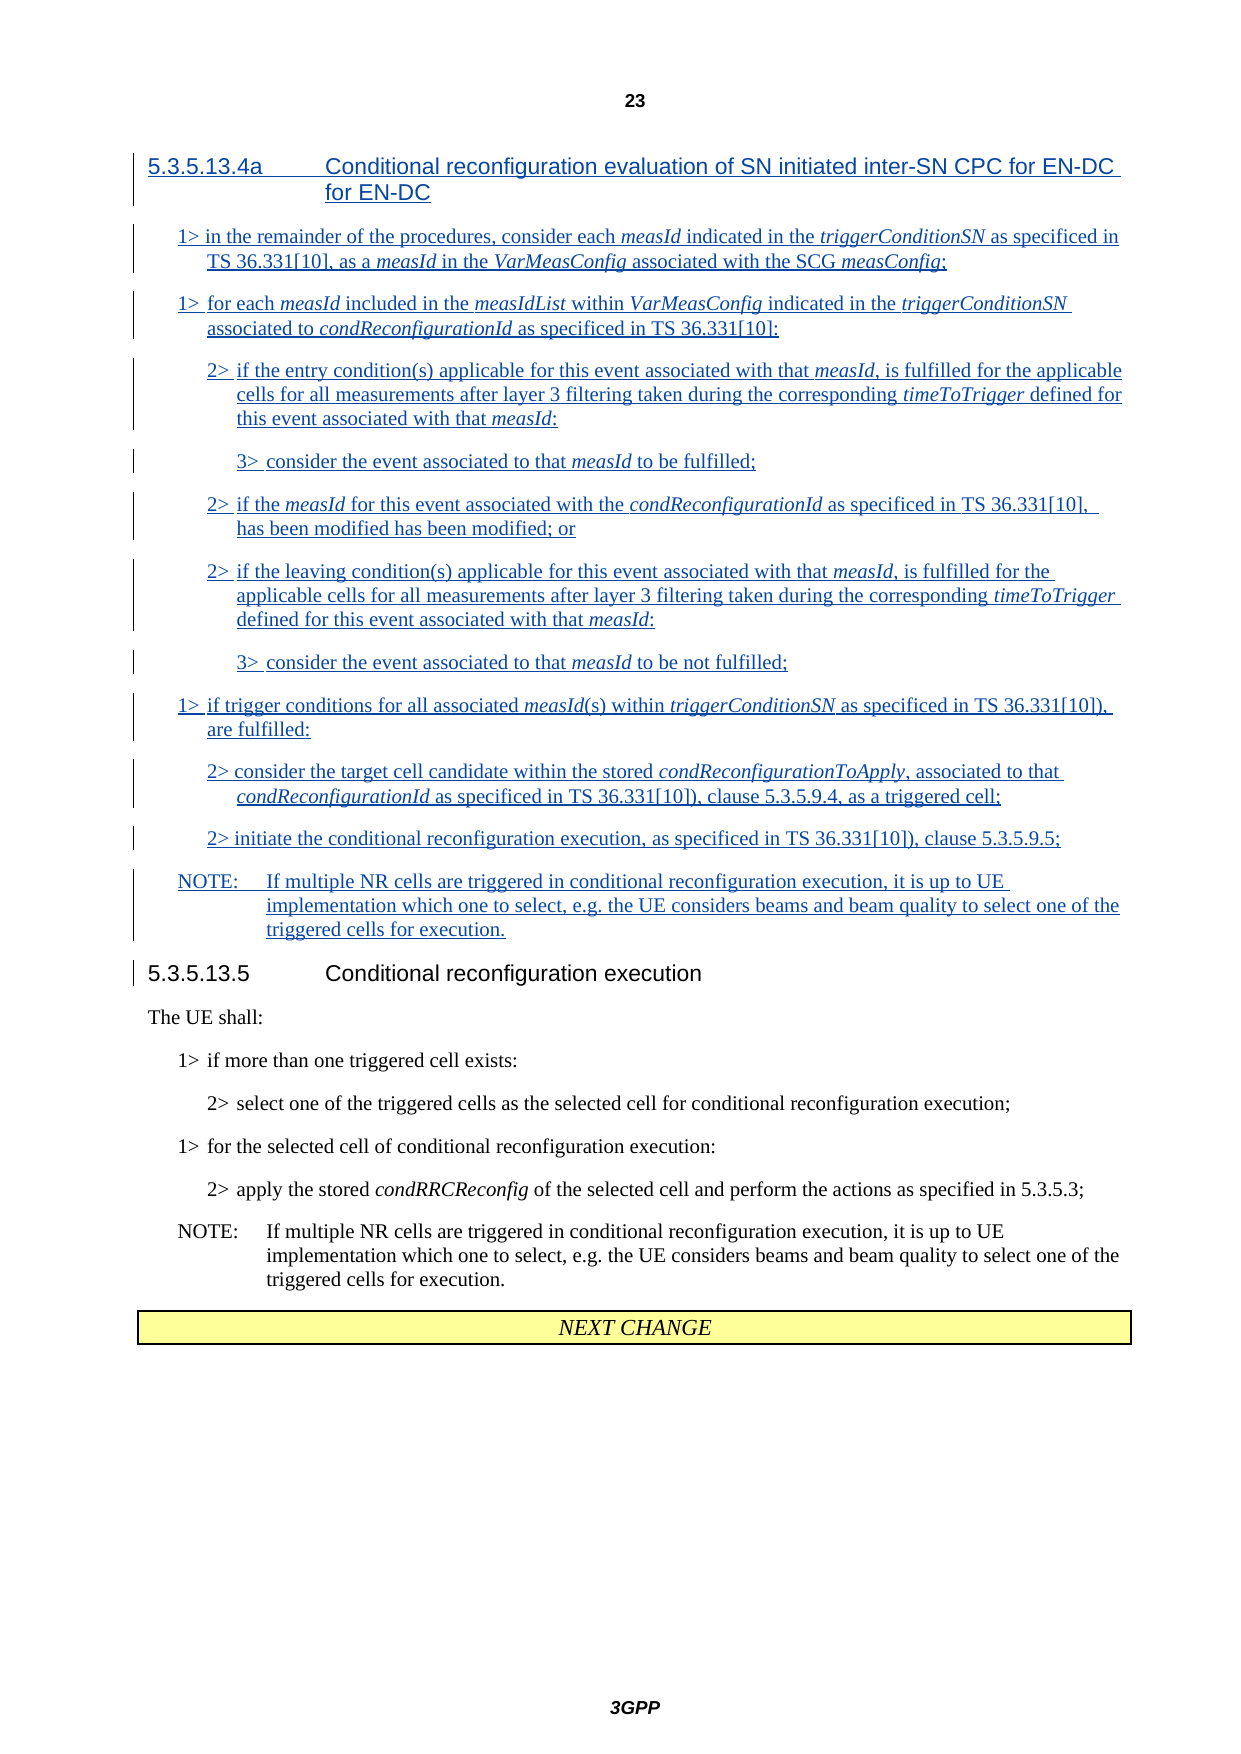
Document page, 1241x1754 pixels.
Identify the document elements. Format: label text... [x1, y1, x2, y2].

text 1> for the selected cell of conditional reconfiguration execution: [177, 1134, 1122, 1158]
text 1> if more than one triggered cell exists: [177, 1048, 1122, 1072]
text The UE shall: [148, 1005, 1122, 1029]
text 5.3.5.13.5 Conditional reconfiguration execution [148, 960, 1122, 986]
text 2> apply the stored condRRCReconfig of the selected cell and perform the actions as specified in 5.3.5.3; [207, 1176, 1122, 1201]
text NOTE: If multiple NR cells are triggered in conditional reconfiguration execution, it is up to UE implementation which one to select, e.g. the UE considers beams and beam quality to select one of the triggered cells for execution. [177, 1219, 1122, 1291]
text 2> select one of the triggered cells as the selected cell for conditional reconfiguration execution; [207, 1091, 1122, 1115]
text NEXT CHANGE [139, 1312, 1130, 1343]
